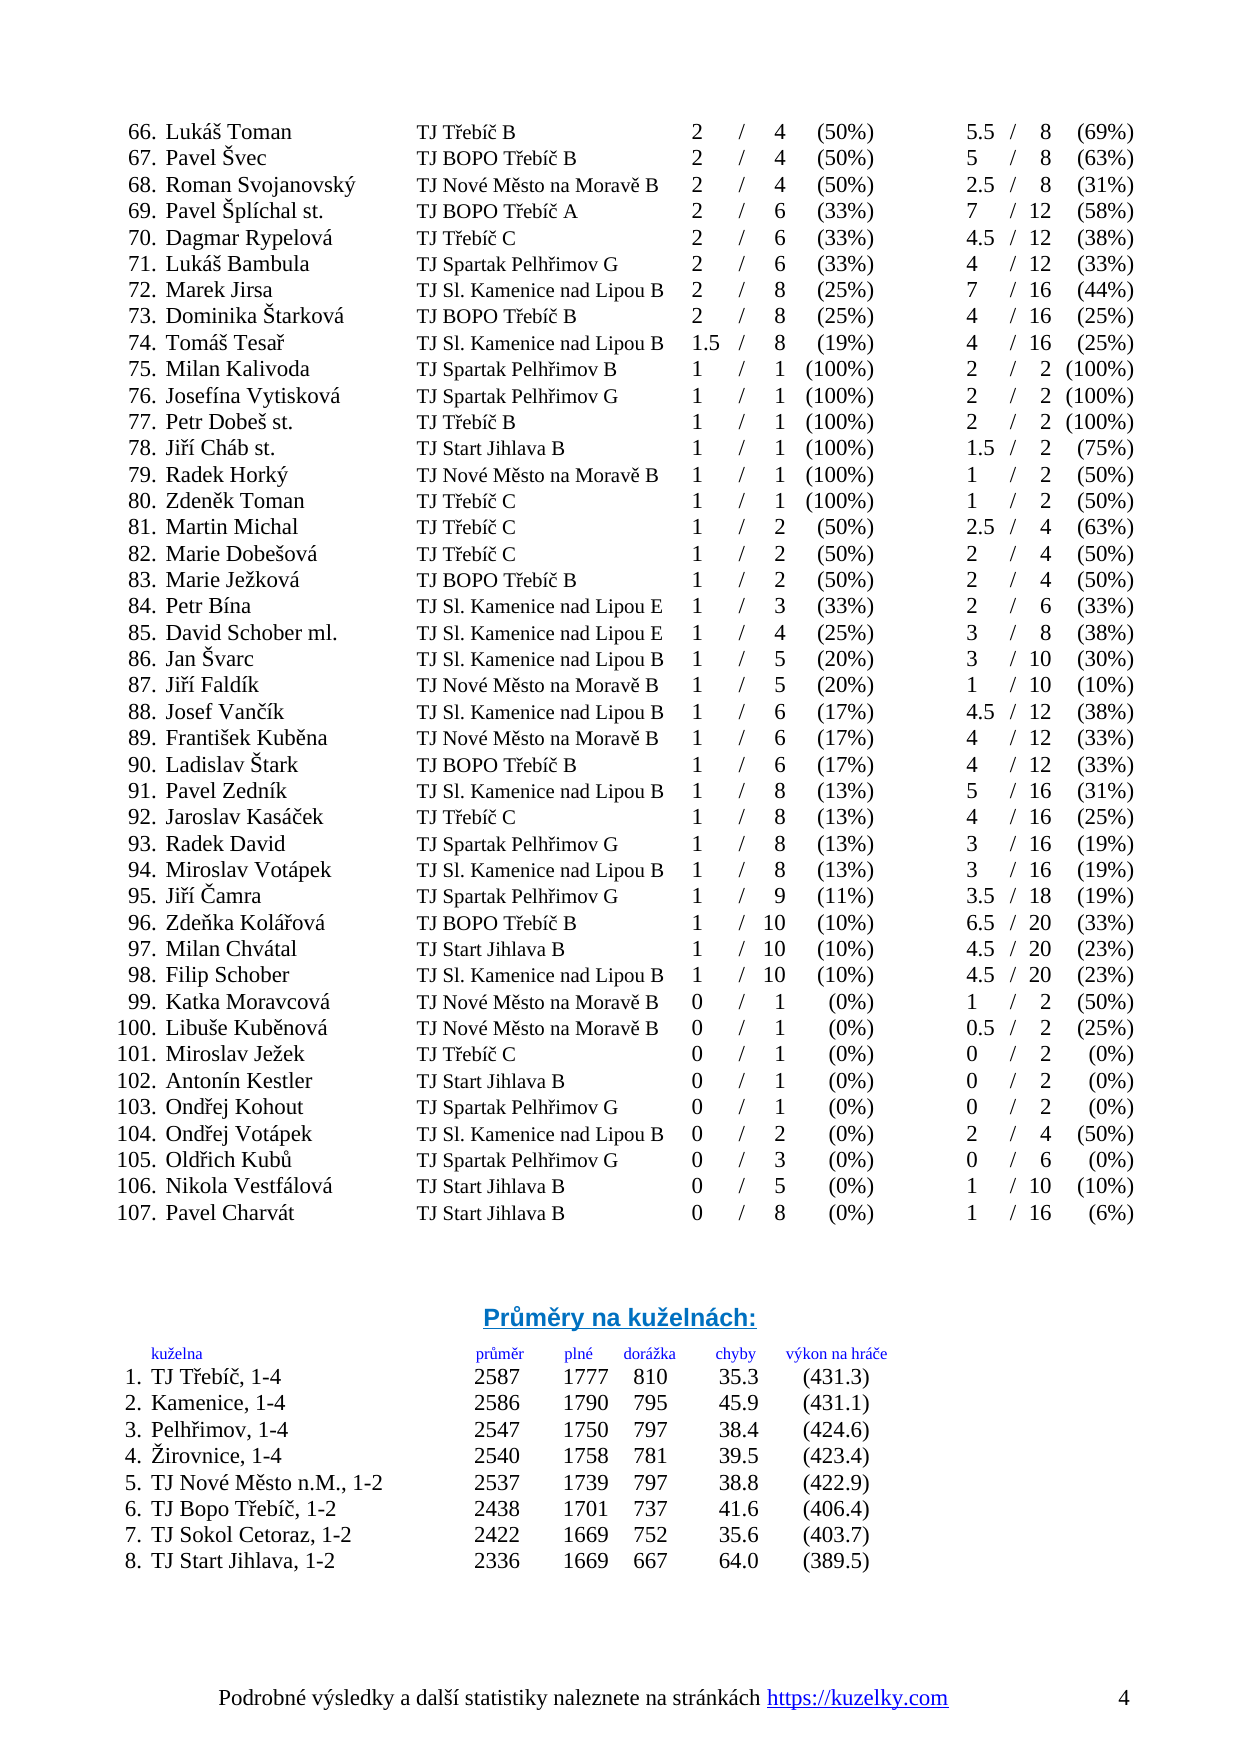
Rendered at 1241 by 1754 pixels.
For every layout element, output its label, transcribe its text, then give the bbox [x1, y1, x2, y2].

text 73. Dominika Štarková TJ BOPO Třebíč B 2 / 8 (25%) 4 / 16 (25%) [106, 303, 1134, 329]
text 67. Pavel Švec TJ BOPO Třebíč B 2 / 4 (50%) 5 / 8 (63%) [106, 144, 1134, 171]
text 80. Zdeněk Toman TJ Třebíč C 1 / 1 (100%) 1 / 2 (50%) [106, 487, 1134, 513]
text 106. Nikola Vestfálová TJ Start Jihlava B 0 / 5 (0%) 1 / 10 (10%) [106, 1172, 1134, 1199]
text 87. Jiří Faldík TJ Nové Město na Moravě B 1 / 5 (20%) 1 / 10 (10%) [106, 672, 1134, 698]
text 98. Filip Schober TJ Sl. Kamenice nad Lipou B 1 / 10 (10%) 4.5 / 20 (23%) [106, 961, 1134, 988]
text 104. Ondřej Votápek TJ Sl. Kamenice nad Lipou B 0 / 2 (0%) 2 / 4 (50%) [106, 1119, 1134, 1146]
text 101. Miroslav Ježek TJ Třebíč C 0 / 1 (0%) 0 / 2 (0%) [106, 1041, 1134, 1067]
text 77. Petr Dobeš st. TJ Třebíč B 1 / 1 (100%) 2 / 2 (100%) [106, 408, 1134, 434]
text 103. Ondřej Kohout TJ Spartak Pelhřimov G 0 / 1 (0%) 0 / 2 (0%) [106, 1093, 1134, 1119]
text 74. Tomáš Tesař TJ Sl. Kamenice nad Lipou B 1.5 / 8 (19%) 4 / 16 (25%) [106, 329, 1134, 355]
text 97. Milan Chvátal TJ Start Jihlava B 1 / 10 (10%) 4.5 / 20 (23%) [106, 935, 1134, 961]
text 96. Zdeňka Kolářová TJ BOPO Třebíč B 1 / 10 (10%) 6.5 / 20 (33%) [106, 909, 1134, 935]
text 81. Martin Michal TJ Třebíč C 1 / 2 (50%) 2.5 / 4 (63%) [106, 513, 1134, 540]
text 4. Žirovnice, 1-4 2540 1758 781 39.5 (423.4) [106, 1442, 1134, 1468]
text 76. Josefína Vytisková TJ Spartak Pelhřimov G 1 / 1 (100%) 2 / 2 (100%) [106, 382, 1134, 408]
text 94. Miroslav Votápek TJ Sl. Kamenice nad Lipou B 1 / 8 (13%) 3 / 16 (19%) [106, 856, 1134, 882]
text 2. Kamenice, 1-4 2586 1790 795 45.9 (431.1) [106, 1389, 1134, 1416]
text 102. Antonín Kestler TJ Start Jihlava B 0 / 1 (0%) 0 / 2 (0%) [106, 1067, 1134, 1093]
text 91. Pavel Zedník TJ Sl. Kamenice nad Lipou B 1 / 8 (13%) 5 / 16 (31%) [106, 777, 1134, 803]
text 8. TJ Start Jihlava, 1-2 2336 1669 667 64.0 (389.5) [106, 1548, 1134, 1574]
text 100. Libuše Kuběnová TJ Nové Město na Moravě B 0 / 1 (0%) 0.5 / 2 (25%) [106, 1014, 1134, 1041]
text 69. Pavel Šplíchal st. TJ BOPO Třebíč A 2 / 6 (33%) 7 / 12 (58%) [106, 197, 1134, 223]
text 72. Marek Jirsa TJ Sl. Kamenice nad Lipou B 2 / 8 (25%) 7 / 16 (44%) [106, 276, 1134, 303]
text 84. Petr Bína TJ Sl. Kamenice nad Lipou E 1 / 3 (33%) 2 / 6 (33%) [106, 592, 1134, 619]
text 82. Marie Dobešová TJ Třebíč C 1 / 2 (50%) 2 / 4 (50%) [106, 540, 1134, 566]
text 99. Katka Moravcová TJ Nové Město na Moravě B 0 / 1 (0%) 1 / 2 (50%) [106, 988, 1134, 1014]
text 70. Dagmar Rypelová TJ Třebíč C 2 / 6 (33%) 4.5 / 12 (38%) [106, 223, 1134, 250]
text 7. TJ Sokol Cetoraz, 1-2 2422 1669 752 35.6 (403.7) [106, 1521, 1134, 1548]
text 93. Radek David TJ Spartak Pelhřimov G 1 / 8 (13%) 3 / 16 (19%) [106, 830, 1134, 856]
text kuželna průměr plné dorážka chyby výkon na hráče [106, 1344, 1134, 1363]
text 66. Lukáš Toman TJ Třebíč B 2 / 4 (50%) 5.5 / 8 (69%) [106, 118, 1134, 144]
text 107. Pavel Charvát TJ Start Jihlava B 0 / 8 (0%) 1 / 16 (6%) [106, 1199, 1134, 1225]
text 105. Oldřich Kubů TJ Spartak Pelhřimov G 0 / 3 (0%) 0 / 6 (0%) [106, 1146, 1134, 1172]
text 90. Ladislav Štark TJ BOPO Třebíč B 1 / 6 (17%) 4 / 12 (33%) [106, 751, 1134, 777]
text 95. Jiří Čamra TJ Spartak Pelhřimov G 1 / 9 (11%) 3.5 / 18 (19%) [106, 882, 1134, 909]
text 92. Jaroslav Kasáček TJ Třebíč C 1 / 8 (13%) 4 / 16 (25%) [106, 803, 1134, 830]
text 88. Josef Vančík TJ Sl. Kamenice nad Lipou B 1 / 6 (17%) 4.5 / 12 (38%) [106, 698, 1134, 724]
text 75. Milan Kalivoda TJ Spartak Pelhřimov B 1 / 1 (100%) 2 / 2 (100%) [106, 355, 1134, 382]
text 89. František Kuběna TJ Nové Město na Moravě B 1 / 6 (17%) 4 / 12 (33%) [106, 724, 1134, 751]
text 86. Jan Švarc TJ Sl. Kamenice nad Lipou B 1 / 5 (20%) 3 / 10 (30%) [106, 645, 1134, 672]
text 79. Radek Horký TJ Nové Město na Moravě B 1 / 1 (100%) 1 / 2 (50%) [106, 461, 1134, 487]
text 83. Marie Ježková TJ BOPO Třebíč B 1 / 2 (50%) 2 / 4 (50%) [106, 566, 1134, 592]
text 71. Lukáš Bambula TJ Spartak Pelhřimov G 2 / 6 (33%) 4 / 12 (33%) [106, 250, 1134, 276]
text 6. TJ Bopo Třebíč, 1-2 2438 1701 737 41.6 (406.4) [106, 1495, 1134, 1521]
text 3. Pelhřimov, 1-4 2547 1750 797 38.4 (424.6) [106, 1416, 1134, 1442]
text 68. Roman Svojanovský TJ Nové Město na Moravě B 2 / 4 (50%) 2.5 / 8 (31%) [106, 171, 1134, 197]
text 78. Jiří Cháb st. TJ Start Jihlava B 1 / 1 (100%) 1.5 / 2 (75%) [106, 434, 1134, 461]
text 5. TJ Nové Město n.M., 1-2 2537 1739 797 38.8 (422.9) [106, 1468, 1134, 1495]
text Průměry na kuželnách: [94, 1303, 1145, 1331]
text 85. David Schober ml. TJ Sl. Kamenice nad Lipou E 1 / 4 (25%) 3 / 8 (38%) [106, 619, 1134, 645]
text 1. TJ Třebíč, 1-4 2587 1777 810 35.3 (431.3) [106, 1363, 1134, 1389]
